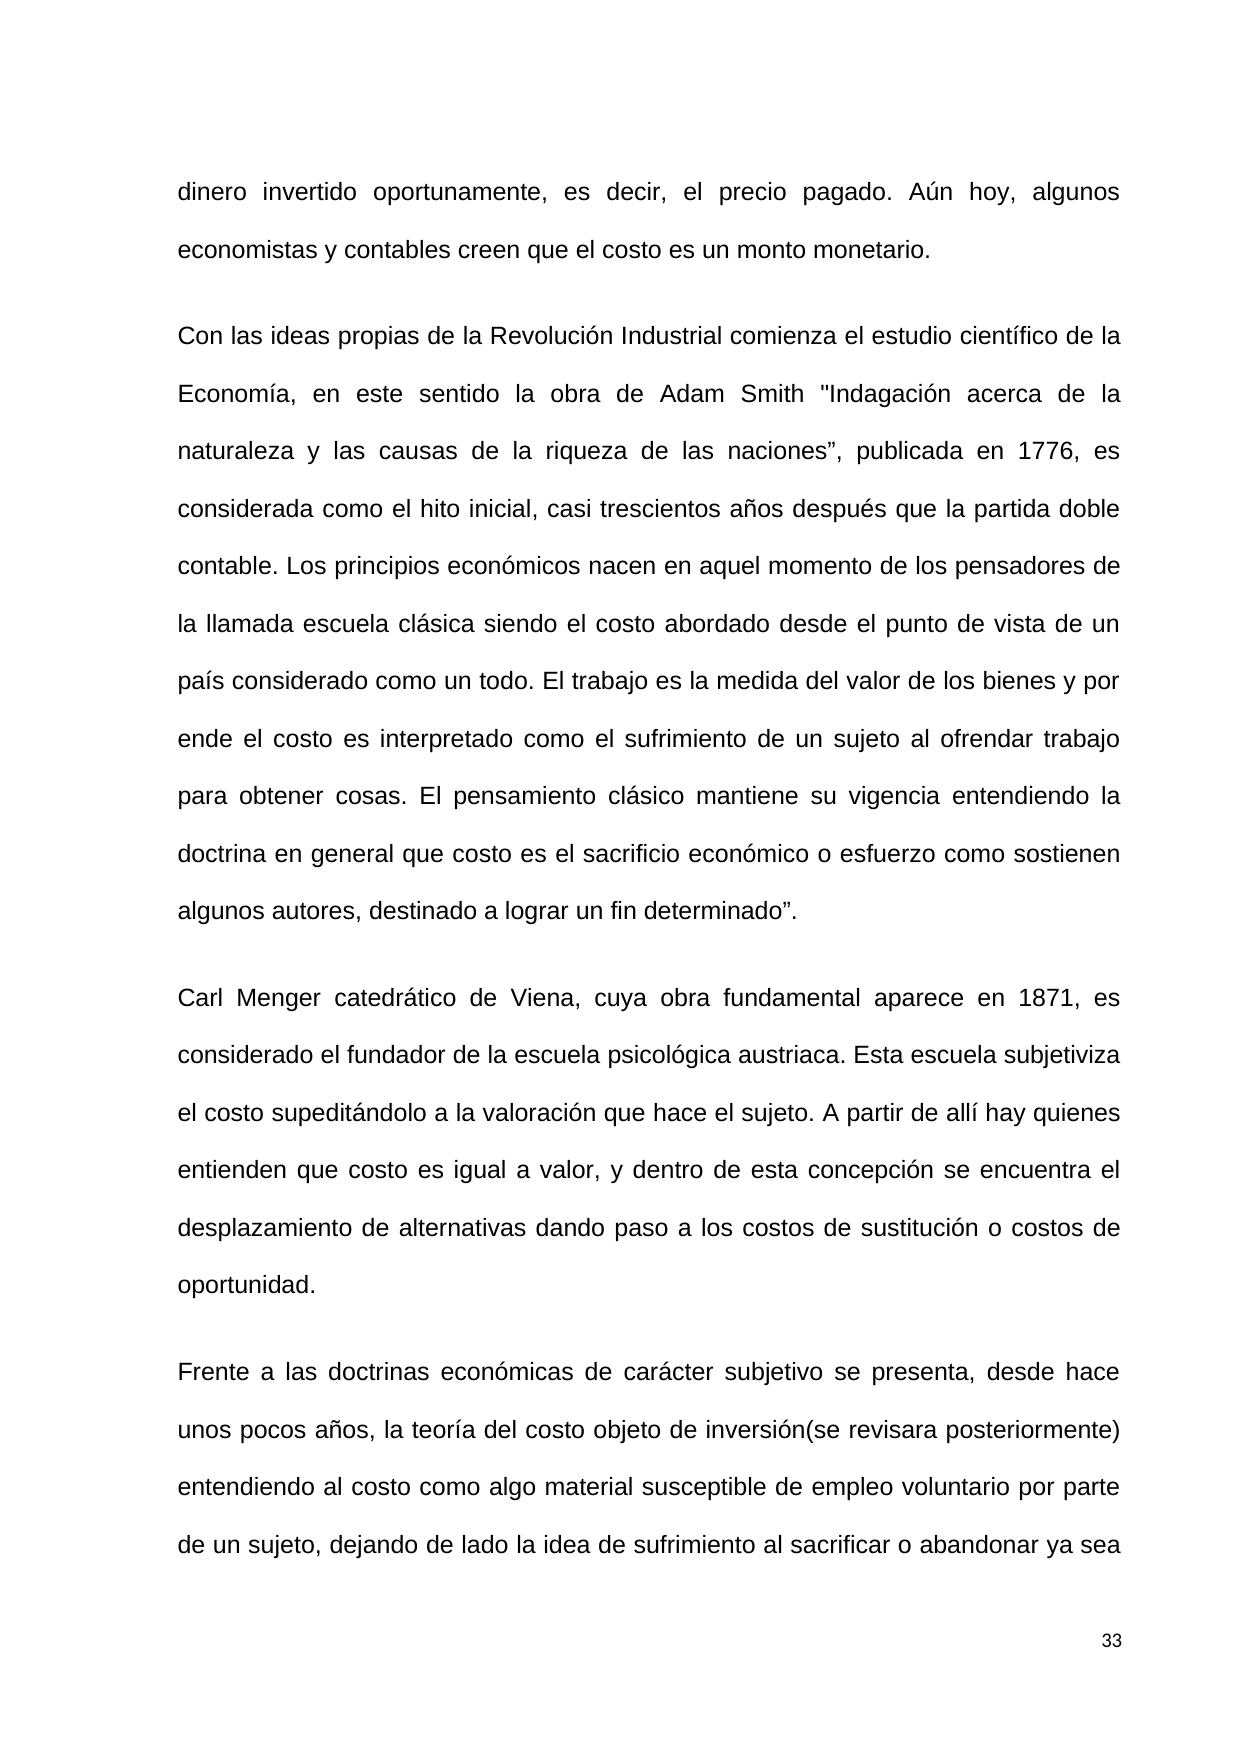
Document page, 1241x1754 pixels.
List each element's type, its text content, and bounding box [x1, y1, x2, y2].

text Con las ideas propias de la Revolución Industrial comienza el estudio científico de la Economía, en este sentido la obra de Adam Smith "Indagación acerca de la naturaleza y las causas de la riqueza de las naciones”, publicada en 1776, es considerada como el hito inicial, casi trescientos años después que la partida doble contable. Los principios económicos nacen en aquel momento de los pensadores de la llamada escuela clásica siendo el costo abordado desde el punto de vista de un país considerado como un todo. El trabajo es la medida del valor de los bienes y por ende el costo es interpretado como el sufrimiento de un sujeto al ofrendar trabajo para obtener cosas. El pensamiento clásico mantiene su vigencia entendiendo la doctrina en general que costo es el sacrificio económico o esfuerzo como sostienen algunos autores, destinado a lograr un fin determinado”. [177, 321, 1122, 925]
text Carl Menger catedrático de Viena, cuya obra fundamental aparece en 1871, es considerado el fundador de la escuela psicológica austriaca. Esta escuela subjetiviza el costo supeditándolo a la valoración que hace el sujeto. A partir de allí hay quienes entienden que costo es igual a valor, y dentro de esta concepción se encuentra el desplazamiento de alternativas dando paso a los costos de sustitución o costos de oportunidad. [177, 983, 1122, 1299]
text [177, 177, 1122, 263]
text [177, 1357, 1122, 1558]
